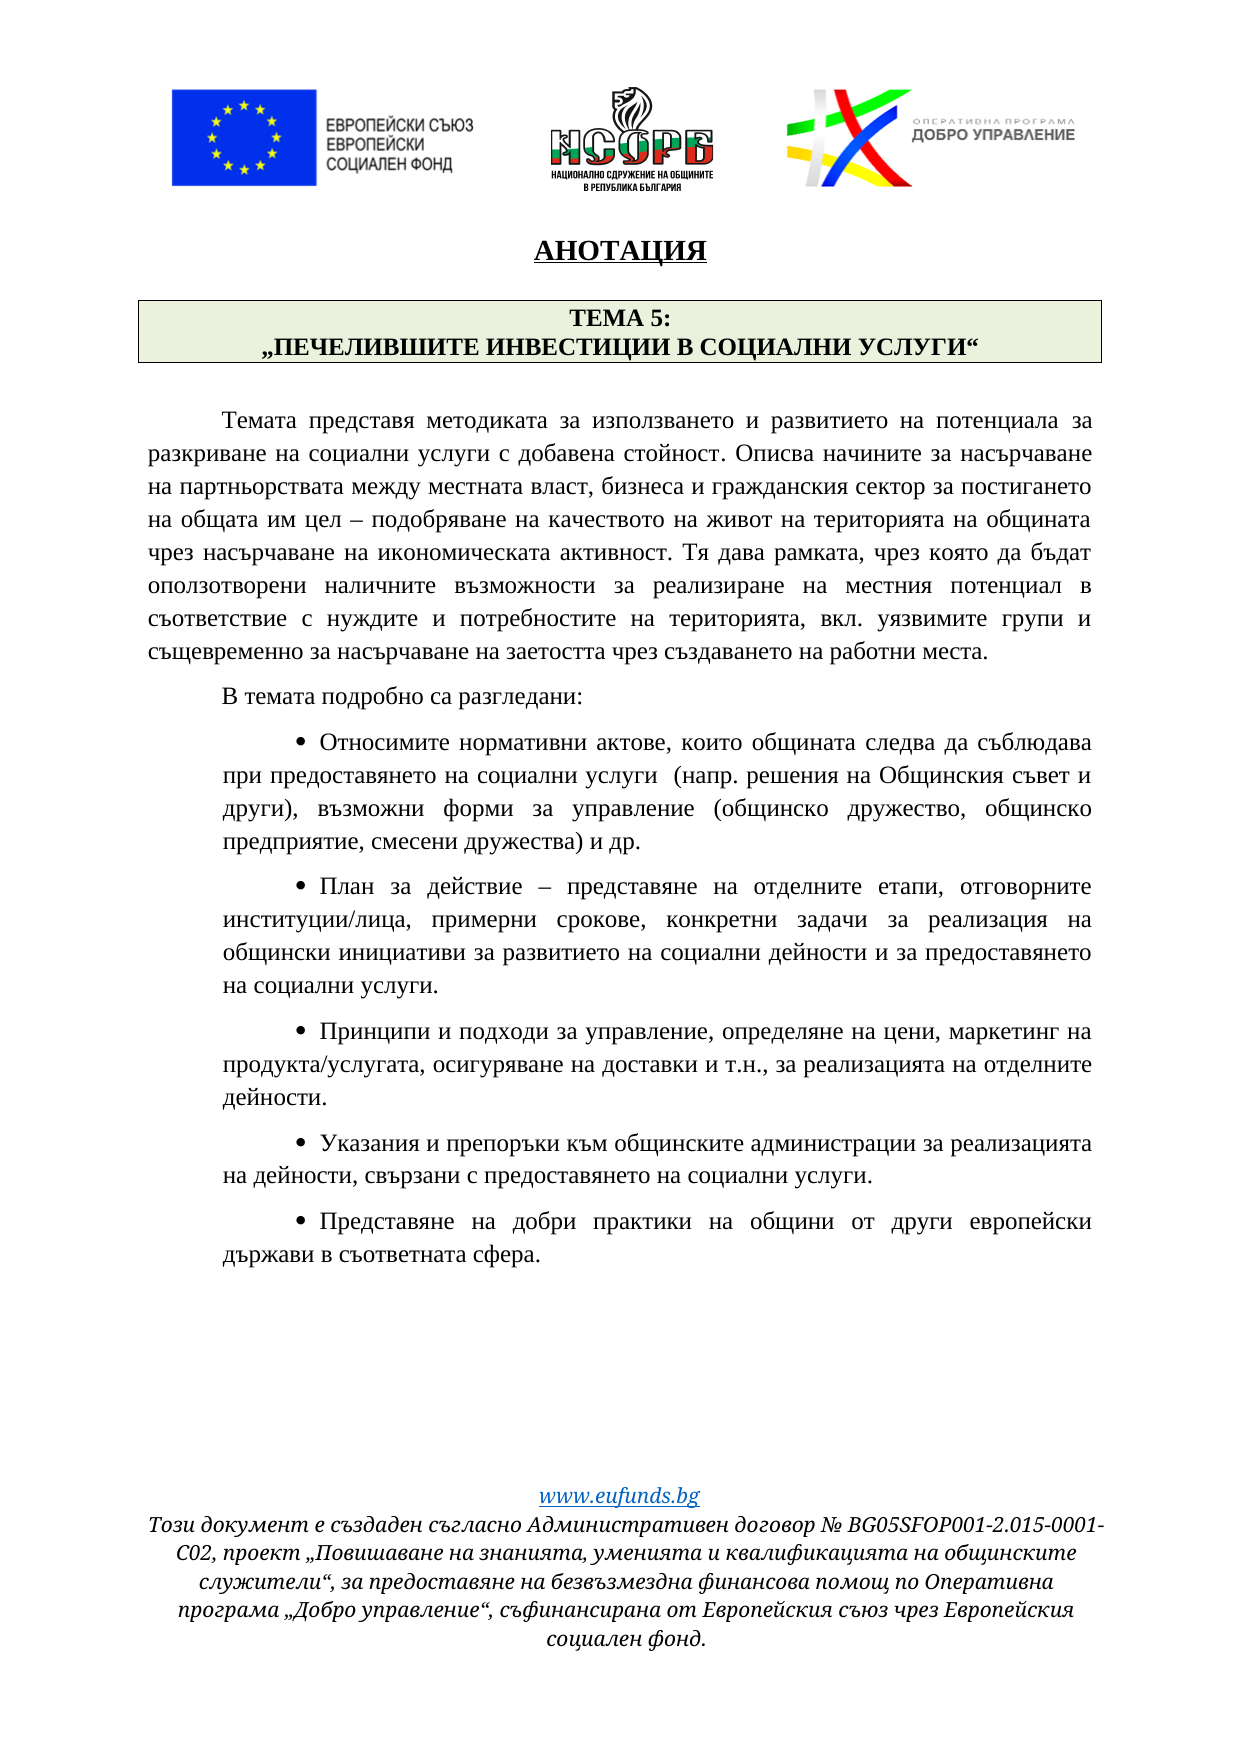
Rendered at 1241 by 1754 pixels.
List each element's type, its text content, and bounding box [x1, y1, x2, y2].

list План за действие – представяне на отделните етапи, отговорните институции/лица, примерни срокове, конкретни задачи за реализация на общински инициативи за развитието на социални дейности и за предоставянето на социални услуги. [223, 871, 1093, 999]
list Представяне на добри практики на общини от други европейски държави в съответната сфера. [223, 1206, 1093, 1268]
picture [762, 73, 1082, 205]
text В темата подробно са разгледани: [148, 681, 1093, 710]
list Относимите нормативни актове, които общината следва да съблюдава при предоставянето на социални услуги (напр. решения на Общинския съвет и други), възможни форми за управление (общинско дружество, общинско предприятие, смесени дружества) и др. [223, 727, 1093, 855]
text Темата представя методиката за използването и развитието на потенциала за разкриване на социални услуги с добавена стойност. Описва начините за насърчаване на партньорствата между местната власт, бизнеса и гражданския сектор за постигането на общата им цел – подобряване на качеството на живот на територията на общината чрез насърчаване на икономическата активност. Тя дава рамката, чрез която да бъдат оползотворени наличните възможности за реализиране на местния потенциал в съответствие с нуждите и потребностите на територията, вкл. уязвимите групи и същевременно за насърчаване на заетостта чрез създаването на работни места. [148, 405, 1093, 664]
list Указания и препоръки към общинските администрации за реализацията на дейности, свързани с предоставянето на социални услуги. [223, 1128, 1093, 1189]
text АНОТАЦИЯ [148, 233, 1093, 266]
text „ПЕЧЕЛИВШИТЕ ИНВЕСТИЦИИ В СОЦИАЛНИ УСЛУГИ“ [139, 328, 1101, 362]
picture [158, 79, 503, 199]
picture [551, 87, 714, 191]
text ТЕМА 5: [139, 301, 1101, 328]
list Принципи и подходи за управление, определяне на цени, маркетинг на продукта/услугата, осигуряване на доставки и т.н., за реализацията на отделните дейности. [223, 1016, 1093, 1111]
